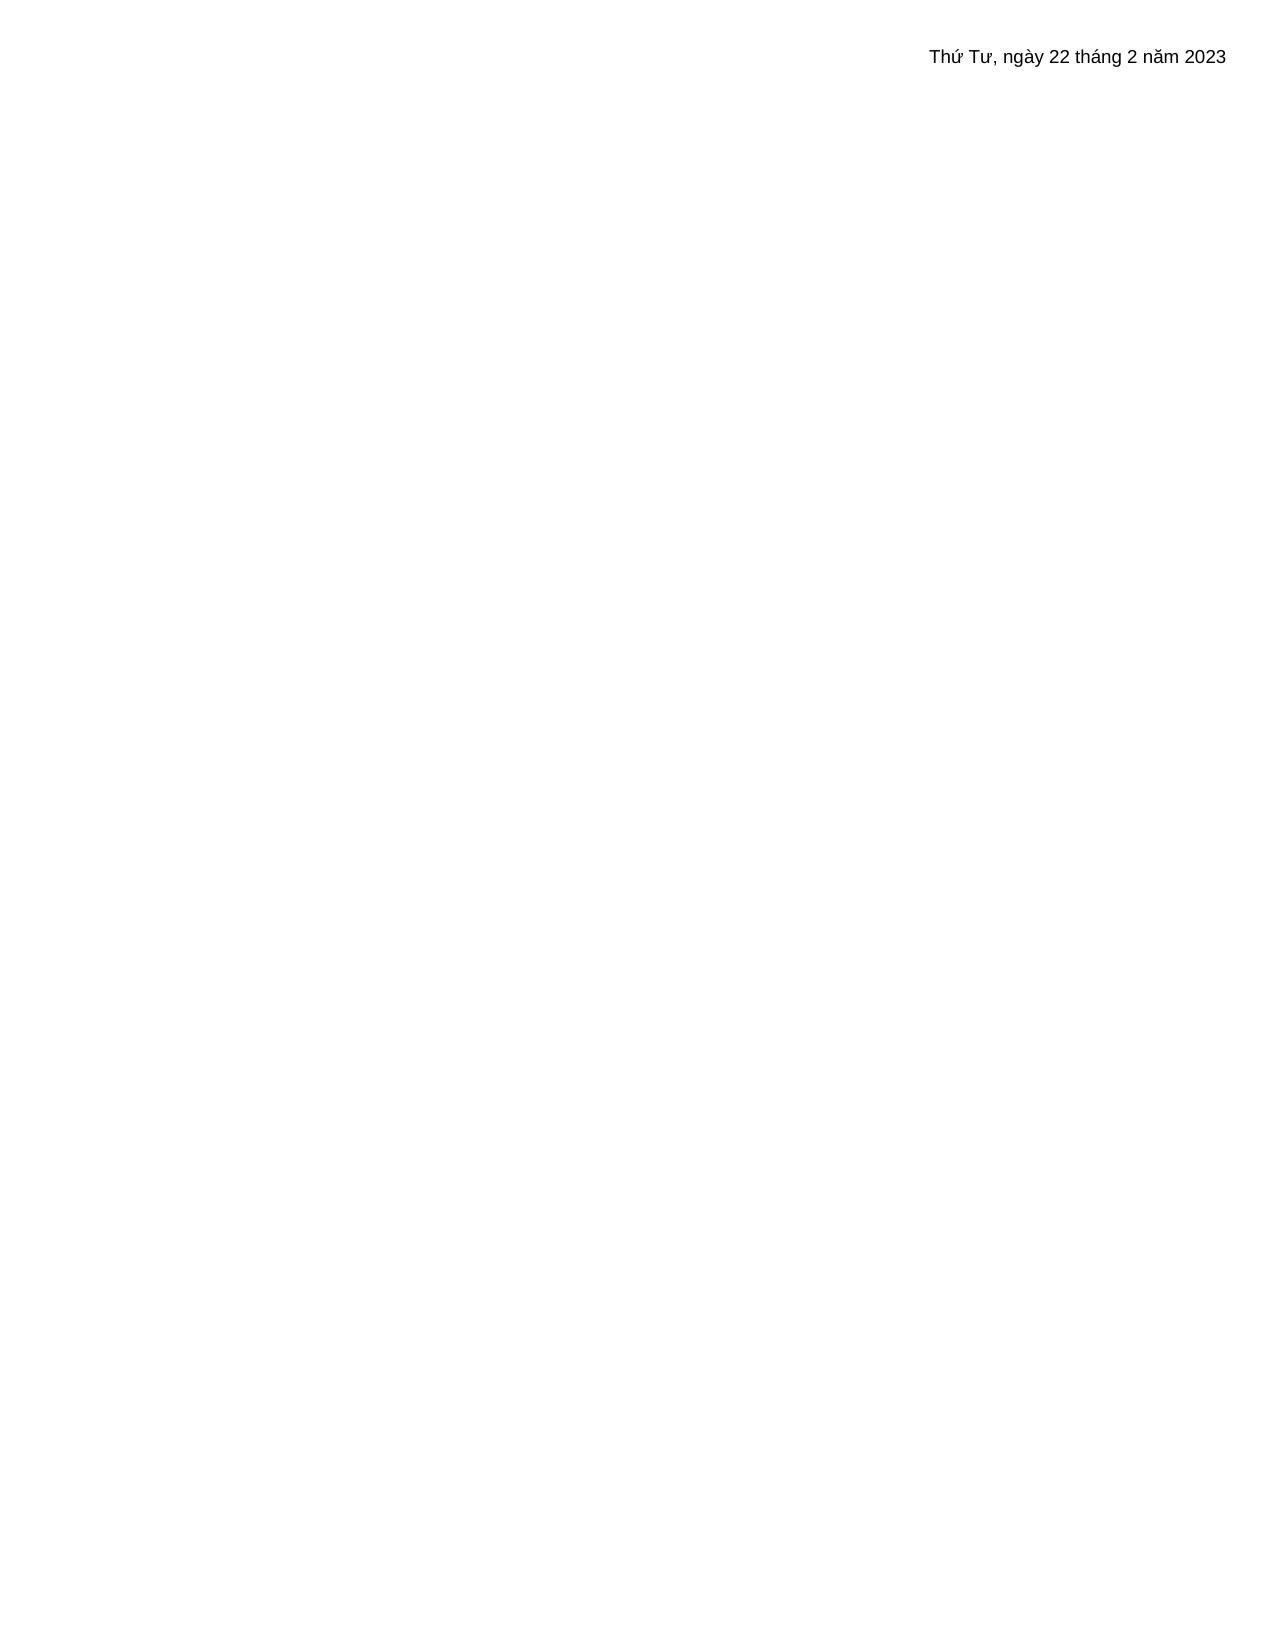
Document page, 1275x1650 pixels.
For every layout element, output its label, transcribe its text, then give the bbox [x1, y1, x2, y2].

text Thứ Tư, ngày 22 tháng 2 năm 2023 [37, 46, 1226, 67]
